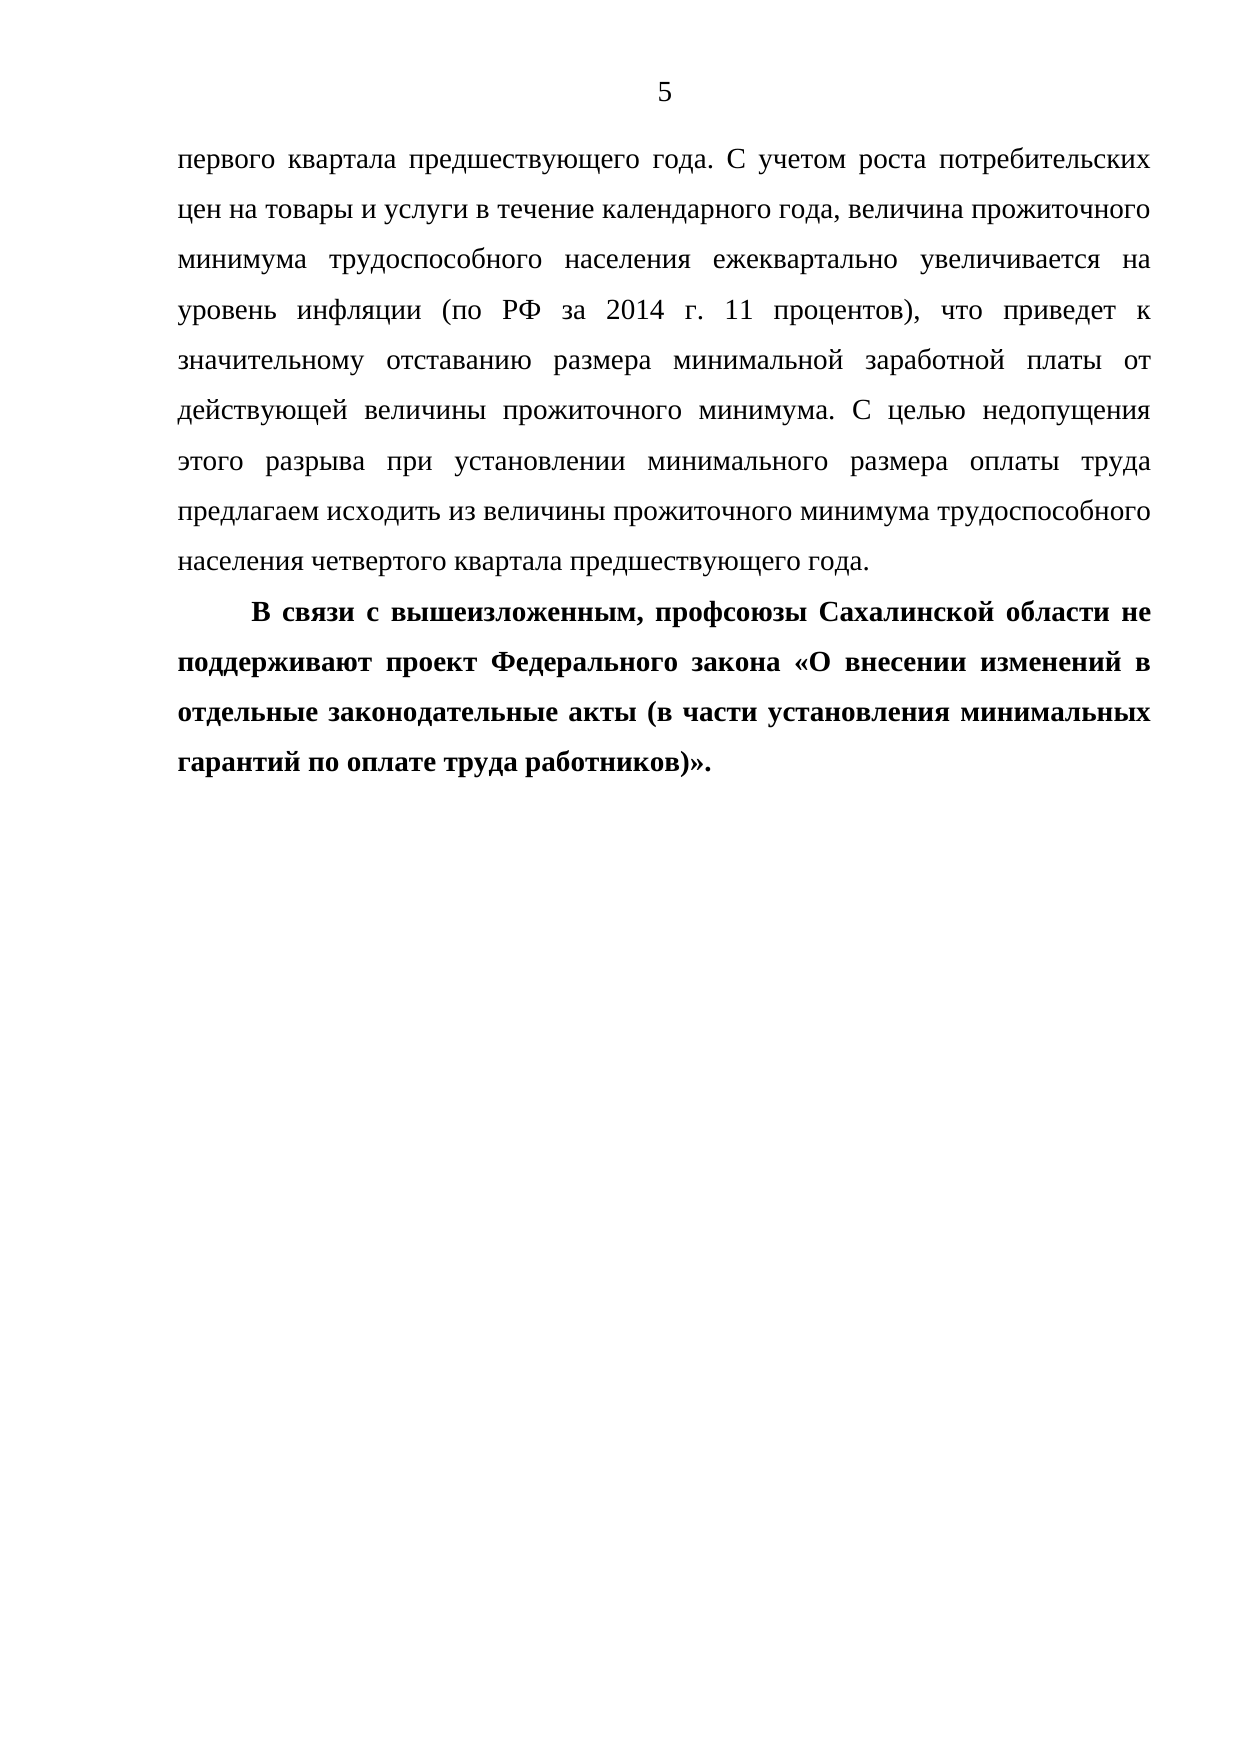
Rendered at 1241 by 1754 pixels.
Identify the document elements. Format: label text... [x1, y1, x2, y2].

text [177, 141, 1152, 577]
text В связи с вышеизложенным, профсоюзы Сахалинской области не поддерживают проект Федерального закона «О внесении изменений в отдельные законодательные акты (в части установления минимальных гарантий по оплате труда работников)». [177, 594, 1152, 778]
